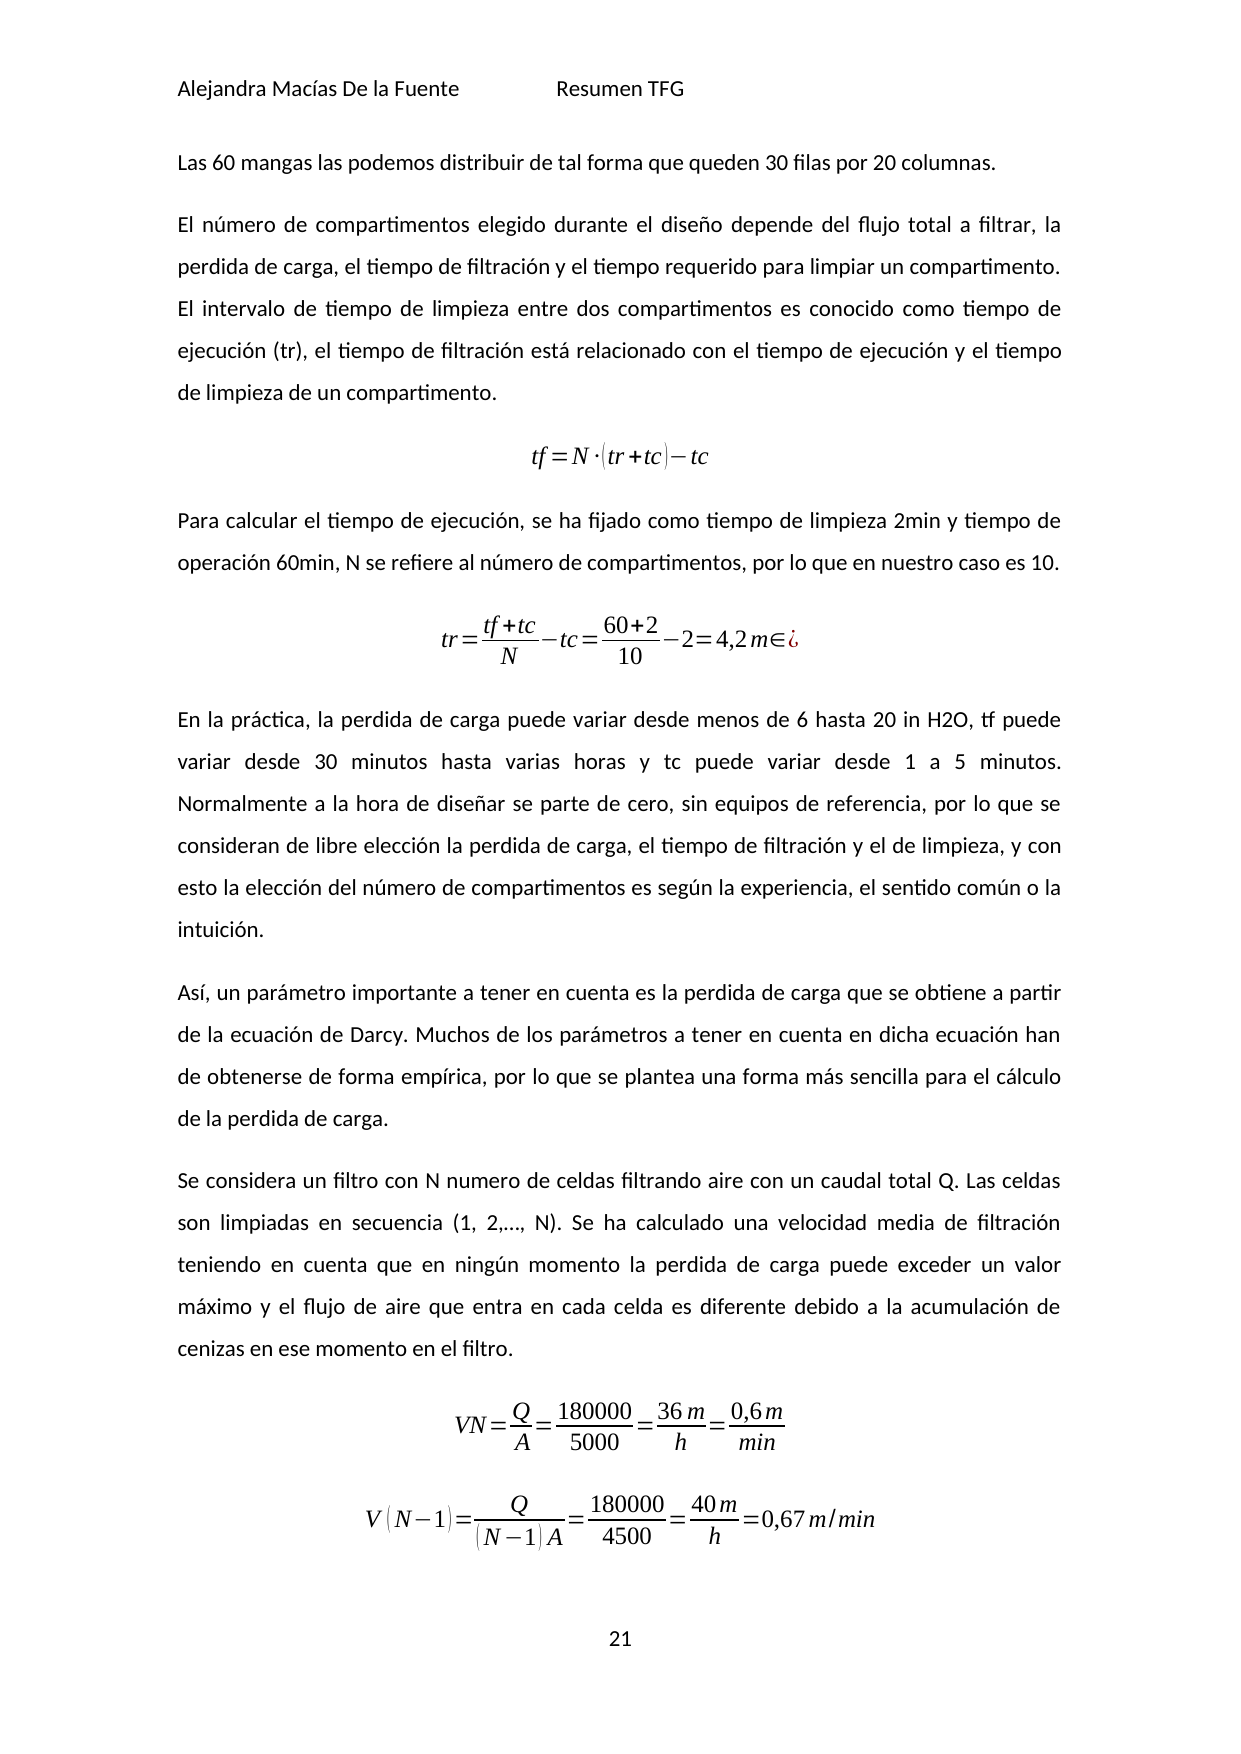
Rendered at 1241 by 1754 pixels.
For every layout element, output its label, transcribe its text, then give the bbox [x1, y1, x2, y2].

text El número de compartimentos elegido durante el diseño depende del flujo total a filtrar, la perdida de carga, el tiempo de filtración y el tiempo requerido para limpiar un compartimento. El intervalo de tiempo de limpieza entre dos compartimentos es conocido como tiempo de ejecución (tr), el tiempo de filtración está relacionado con el tiempo de ejecución y el tiempo de limpieza de un compartimento. [177, 210, 1063, 406]
text En la práctica, la perdida de carga puede variar desde menos de 6 hasta 20 in H2O, tf puede variar desde 30 minutos hasta varias horas y tc puede variar desde 1 a 5 minutos. Normalmente a la hora de diseñar se parte de cero, sin equipos de referencia, por lo que se consideran de libre elección la perdida de carga, el tiempo de filtración y el de limpieza, y con esto la elección del número de compartimentos es según la experiencia, el sentido común o la intuición. [177, 705, 1063, 943]
text Así, un parámetro importante a tener en cuenta es la perdida de carga que se obtiene a partir de la ecuación de Darcy. Muchos de los parámetros a tener en cuenta en dicha ecuación han de obtenerse de forma empírica, por lo que se plantea una forma más sencilla para el cálculo de la perdida de carga. [177, 978, 1063, 1132]
text Para calcular el tiempo de ejecución, se ha fijado como tiempo de limpieza 2min y tiempo de operación 60min, N se refiere al número de compartimentos, por lo que en nuestro caso es 10. [177, 507, 1063, 577]
text Las 60 mangas las podemos distribuir de tal forma que queden 30 filas por 20 columnas. [177, 148, 1063, 176]
text Se considera un filtro con N numero de celdas filtrando aire con un caudal total Q. Las celdas son limpiadas en secuencia (1, 2,…, N). Se ha calculado una velocidad media de filtración teniendo en cuenta que en ningún momento la perdida de carga puede exceder un valor máximo y el flujo de aire que entra en cada celda es diferente debido a la acumulación de cenizas en ese momento en el filtro. [177, 1167, 1063, 1362]
